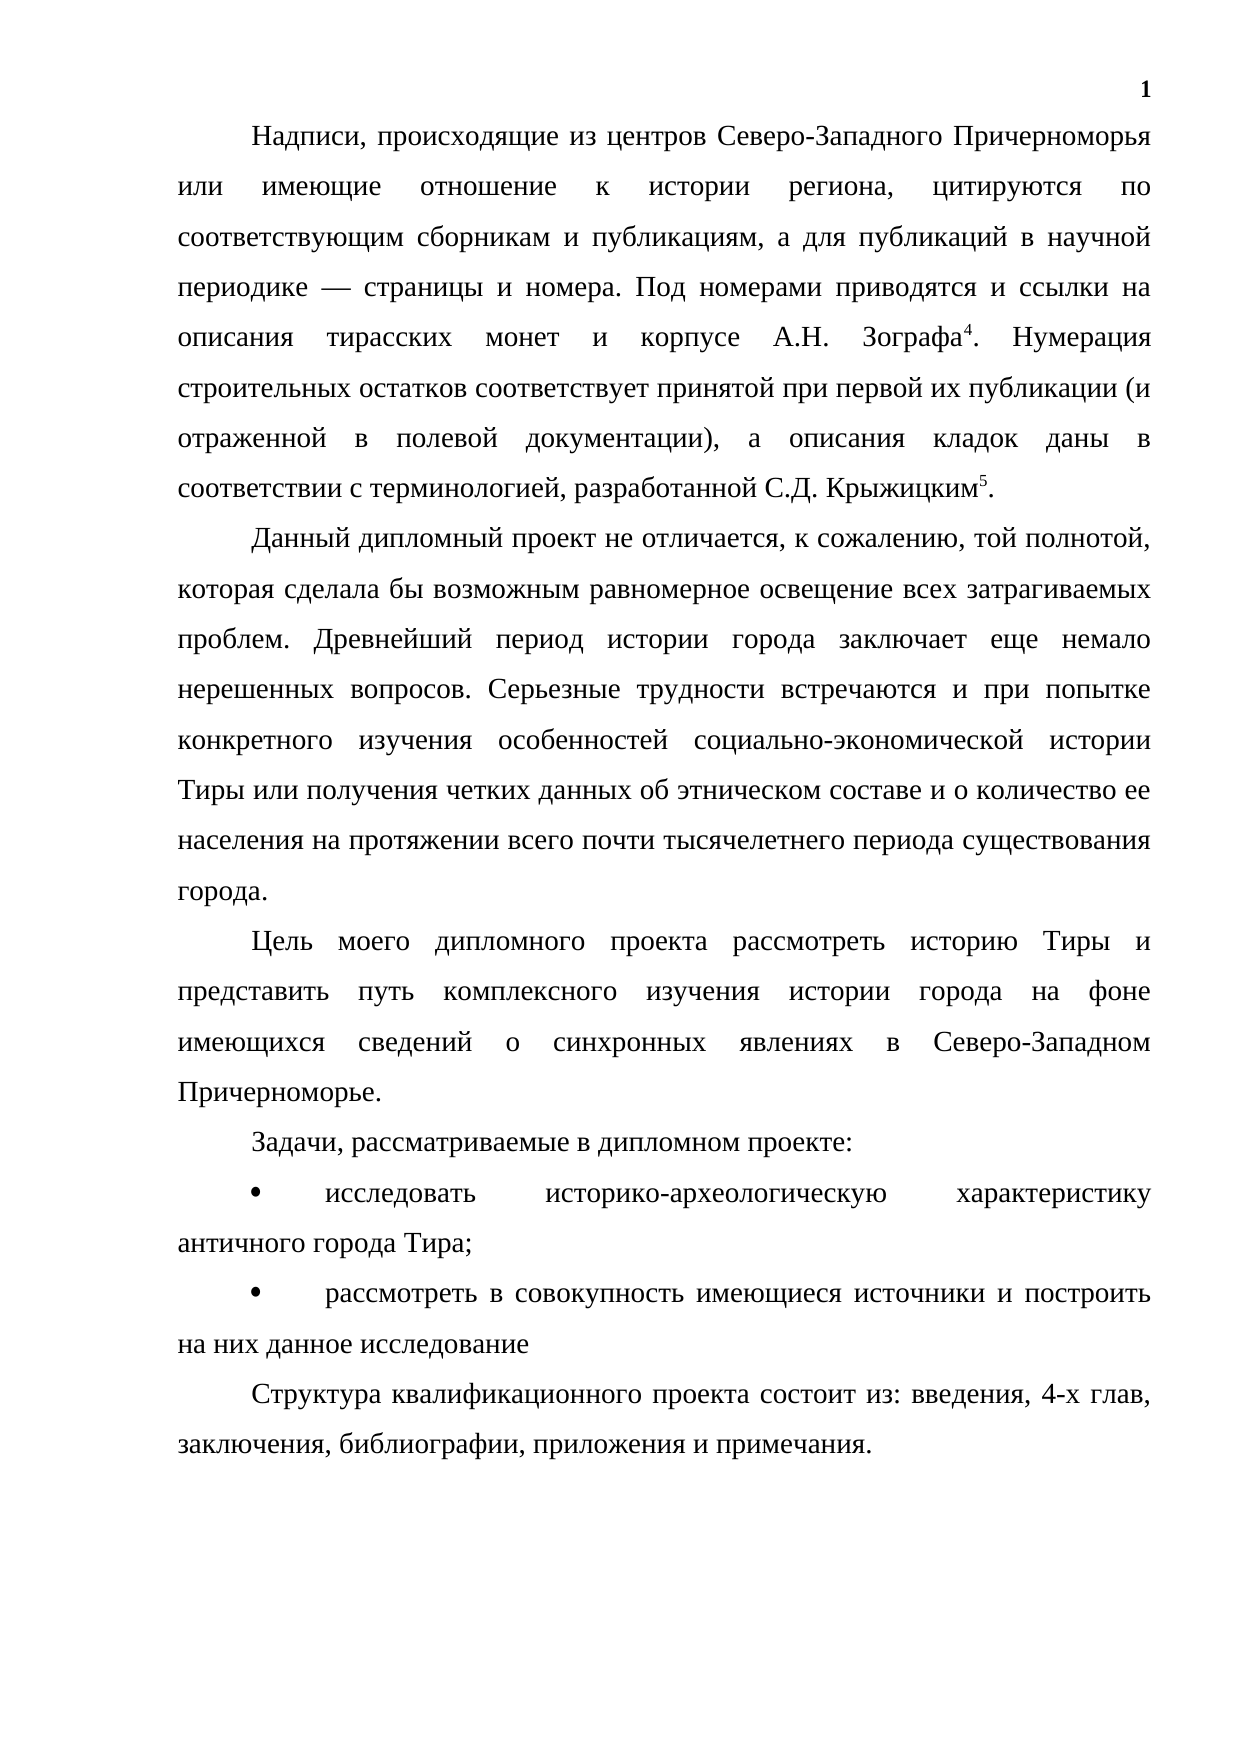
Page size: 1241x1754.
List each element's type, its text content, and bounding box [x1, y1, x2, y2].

text Структура квалификационного проекта состоит из: введения, 4-х глав, заключения, библиографии, приложения и примечания. [177, 1376, 1152, 1460]
list исследовать историко-археологическую характеристику античного города Тира; [177, 1175, 1152, 1259]
text Цель моего дипломного проекта рассмотреть историю Тиры и представить путь комплексного изучения истории города на фоне имеющихся сведений о синхронных явлениях в Северо-Западном Причерноморье. [177, 923, 1152, 1108]
text Надписи, происходящие из центров Северо-Западного Причерноморья или имеющие отношение к истории региона, цитируются по соответствующим сборникам и публикациям, а для публикаций в научной периодике — страницы и номера. Под номерами приводятся и ссылки на описания тирасских монет и корпусе А.Н. Зографа4. Нумерация строительных остатков соответствует принятой при первой их публикации (и отраженной в полевой документации), а описания кладок даны в соответствии с терминологией, разработанной С.Д. Крыжицким5. [177, 118, 1152, 504]
text Задачи, рассматриваемые в дипломном проекте: [177, 1124, 1152, 1158]
text Данный дипломный проект не отличается, к сожалению, той полнотой, которая сделала бы возможным равномерное освещение всех затрагиваемых проблем. Древнейший период истории города заключает еще немало нерешенных вопросов. Серьезные трудности встречаются и при попытке конкретного изучения особенностей социально-экономической истории Тиры или получения четких данных об этническом составе и о количество ее населения на протяжении всего почти тысячелетнего периода существования города. [177, 521, 1152, 906]
list рассмотреть в совокупность имеющиеся источники и построить на них данное исследование [177, 1275, 1152, 1359]
